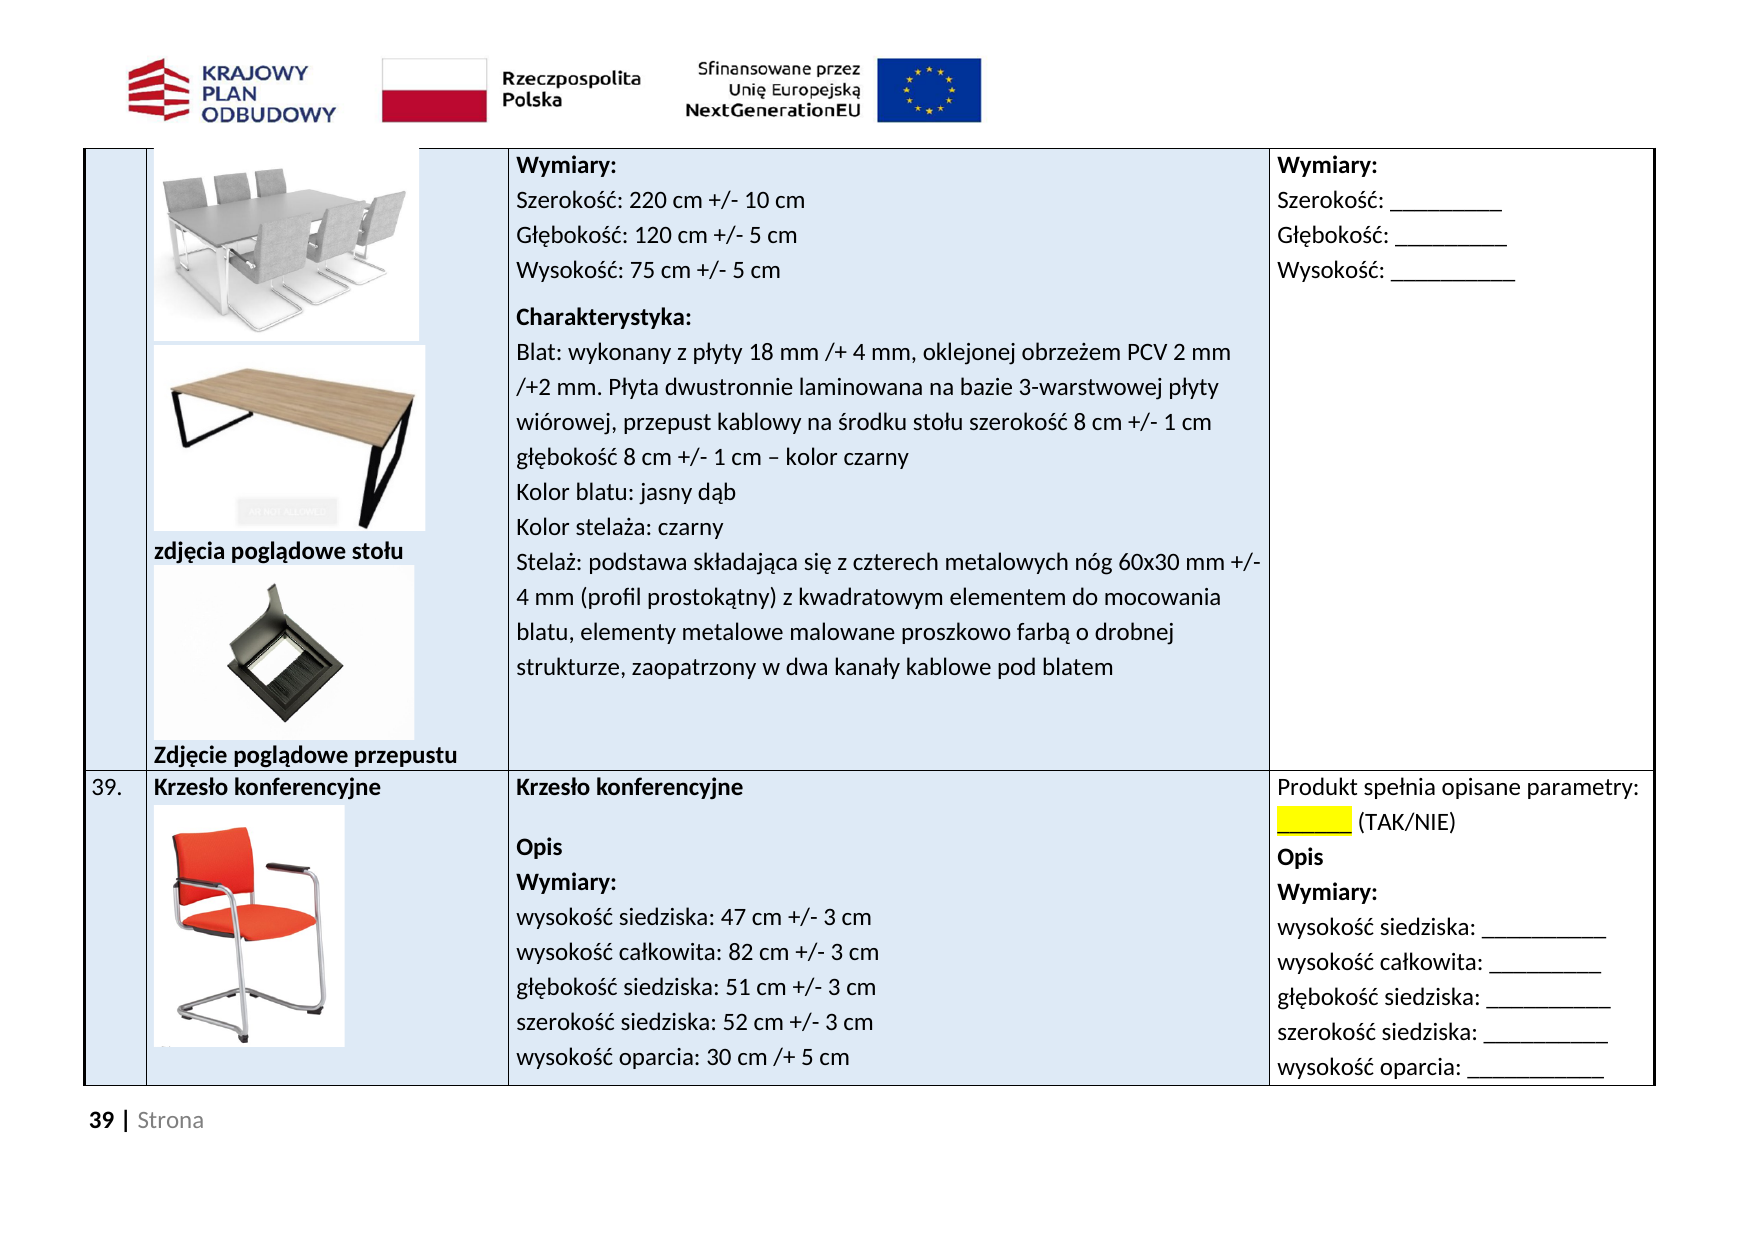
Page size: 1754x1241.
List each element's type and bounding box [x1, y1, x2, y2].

picture [153, 565, 415, 740]
table_cell [147, 771, 508, 1085]
table_cell [1270, 771, 1653, 1085]
table_cell [1270, 149, 1653, 770]
picture [153, 345, 426, 531]
table_cell [509, 149, 1269, 770]
table_cell [86, 771, 146, 1085]
picture [153, 805, 345, 1047]
table_cell [147, 149, 508, 770]
table_cell [509, 771, 1269, 1085]
picture [153, 148, 420, 341]
table_cell [86, 149, 146, 770]
